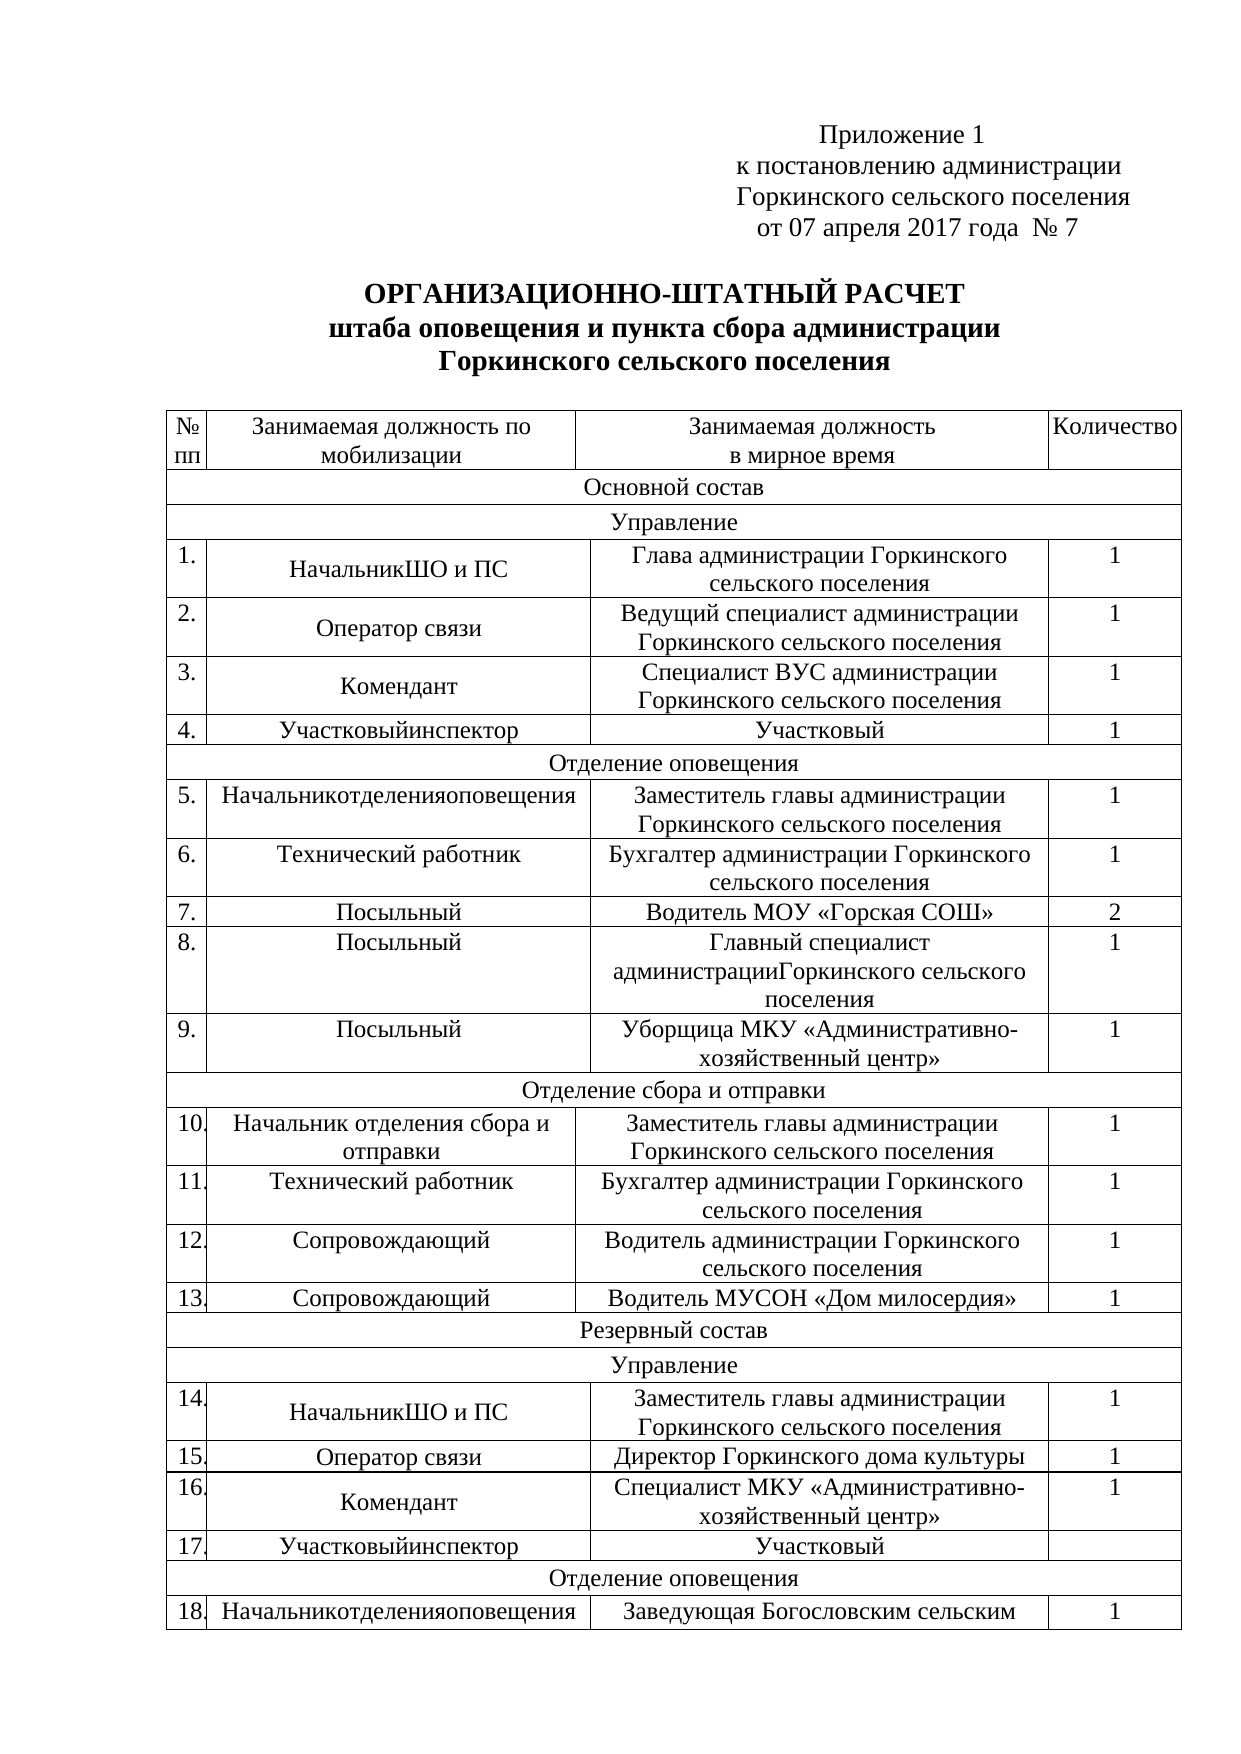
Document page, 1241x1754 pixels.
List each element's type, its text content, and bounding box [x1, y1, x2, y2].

table_cell 1 [1049, 839, 1181, 896]
table_cell 1 [1049, 1473, 1181, 1530]
table_cell Комендант [207, 1473, 590, 1530]
table_cell 1 [1049, 1108, 1181, 1165]
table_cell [207, 1596, 590, 1629]
table_cell 1 [1049, 1383, 1181, 1440]
text от 07 апреля 2017 года № 7 [635, 212, 1152, 243]
table_cell [167, 1383, 206, 1440]
table_cell Начальникотделенияоповещения [207, 780, 590, 838]
table_cell [167, 540, 206, 597]
table_cell 2 [1049, 897, 1181, 926]
table_cell 1 [1049, 1166, 1181, 1224]
table_cell [167, 657, 206, 714]
table_cell 1 [1049, 598, 1181, 656]
table_cell Комендант [207, 657, 590, 714]
table_cell 1 [1049, 780, 1181, 838]
table_cell Участковый [591, 715, 1048, 744]
table_cell Сопровождающий [207, 1225, 575, 1282]
table_cell Оператор связи [207, 598, 590, 656]
table_cell Заместитель главы администрации Горкинского сельского поселения [591, 780, 1048, 838]
table_cell Сопровождающий [207, 1283, 575, 1312]
table_cell 1 [1049, 1014, 1181, 1072]
table_cell Основной состав [167, 470, 1181, 504]
text к постановлению администрации [635, 149, 1152, 180]
table_cell Посыльный [207, 927, 590, 1013]
text Приложение 1 [177, 118, 1152, 149]
table_cell 1 [1049, 657, 1181, 714]
table_cell Технический работник [207, 839, 590, 896]
table_cell Директор Горкинского дома культуры [591, 1441, 1048, 1471]
table_header Занимаемая должность по мобилизации [207, 411, 575, 469]
table_cell [167, 780, 206, 838]
table_cell Участковый [591, 1531, 1048, 1560]
table_cell [167, 1225, 206, 1282]
table_cell [167, 1166, 206, 1224]
table_cell 1 [1049, 1225, 1181, 1282]
table_cell [167, 715, 206, 744]
table_cell 1 [1049, 540, 1181, 597]
table_cell Водитель МОУ «Горская СОШ» [591, 897, 1048, 926]
table_cell Специалист ВУС администрации Горкинского сельского поселения [591, 657, 1048, 714]
table_cell Водитель администрации Горкинского сельского поселения [576, 1225, 1048, 1282]
table_cell 1 [1049, 1596, 1181, 1629]
table_header Занимаемая должность в мирное время [576, 411, 1048, 469]
text штаба оповещения и пункта сбора администрации [177, 310, 1152, 343]
table_cell Заместитель главы администрации Горкинского сельского поселения [576, 1108, 1048, 1165]
table_cell Заместитель главы администрации Горкинского сельского поселения [591, 1383, 1048, 1440]
table_cell Участковыйинспектор [207, 1531, 590, 1560]
table_cell Специалист МКУ «Административно-хозяйственный центр» [591, 1473, 1048, 1530]
table_cell [167, 1108, 206, 1165]
table_cell Ведущий специалист администрации Горкинского сельского поселения [591, 598, 1048, 656]
table_cell Глава администрации Горкинского сельского поселения [591, 540, 1048, 597]
table_cell Бухгалтер администрации Горкинского сельского поселения [576, 1166, 1048, 1224]
table_cell Начальник отделения сбора и отправки [207, 1108, 575, 1165]
table_cell 1 [1049, 1283, 1181, 1312]
table_cell Уборщица МКУ «Административно-хозяйственный центр» [591, 1014, 1048, 1072]
text Горкинского сельского поселения [635, 180, 1152, 212]
table_cell 1 [1049, 715, 1181, 744]
table_header Количество [1049, 411, 1181, 469]
table_cell [167, 927, 206, 1013]
table_cell [167, 1441, 206, 1471]
table_cell Управление [167, 1348, 1181, 1382]
table_cell Участковыйинспектор [207, 715, 590, 744]
table_cell Водитель МУСОН «Дом милосердия» [576, 1283, 1048, 1312]
table_cell [167, 598, 206, 656]
table_cell 1 [1049, 927, 1181, 1013]
table_cell Отделение оповещения [167, 1561, 1181, 1595]
table_cell Посыльный [207, 1014, 590, 1072]
table_cell Резервный состав [167, 1313, 1181, 1347]
table_cell Главный специалист администрацииГоркинского сельского поселения [591, 927, 1048, 1013]
table_cell [167, 897, 206, 926]
table_cell Бухгалтер администрации Горкинского сельского поселения [591, 839, 1048, 896]
table_cell [167, 1531, 206, 1560]
table_cell Технический работник [207, 1166, 575, 1224]
table_cell [1049, 1531, 1181, 1560]
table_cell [591, 1596, 1048, 1629]
table_cell [167, 1596, 206, 1629]
table_cell Отделение оповещения [167, 745, 1181, 779]
table_cell [167, 1014, 206, 1072]
table_cell Отделение сбора и отправки [167, 1073, 1181, 1107]
table_cell Посыльный [207, 897, 590, 926]
table_cell [167, 1283, 206, 1312]
table_cell [167, 839, 206, 896]
table_cell [167, 1473, 206, 1530]
table_cell 1 [1049, 1441, 1181, 1471]
text ОРГАНИЗАЦИОННО-ШТАТНЫЙ РАСЧЕТ [177, 276, 1152, 310]
table_cell Оператор связи [207, 1441, 590, 1471]
table_header № пп [167, 411, 206, 469]
table_cell Управление [167, 505, 1181, 539]
text Горкинского сельского поселения [177, 343, 1152, 377]
table_cell НачальникШО и ПС [207, 540, 590, 597]
table_cell НачальникШО и ПС [207, 1383, 590, 1440]
